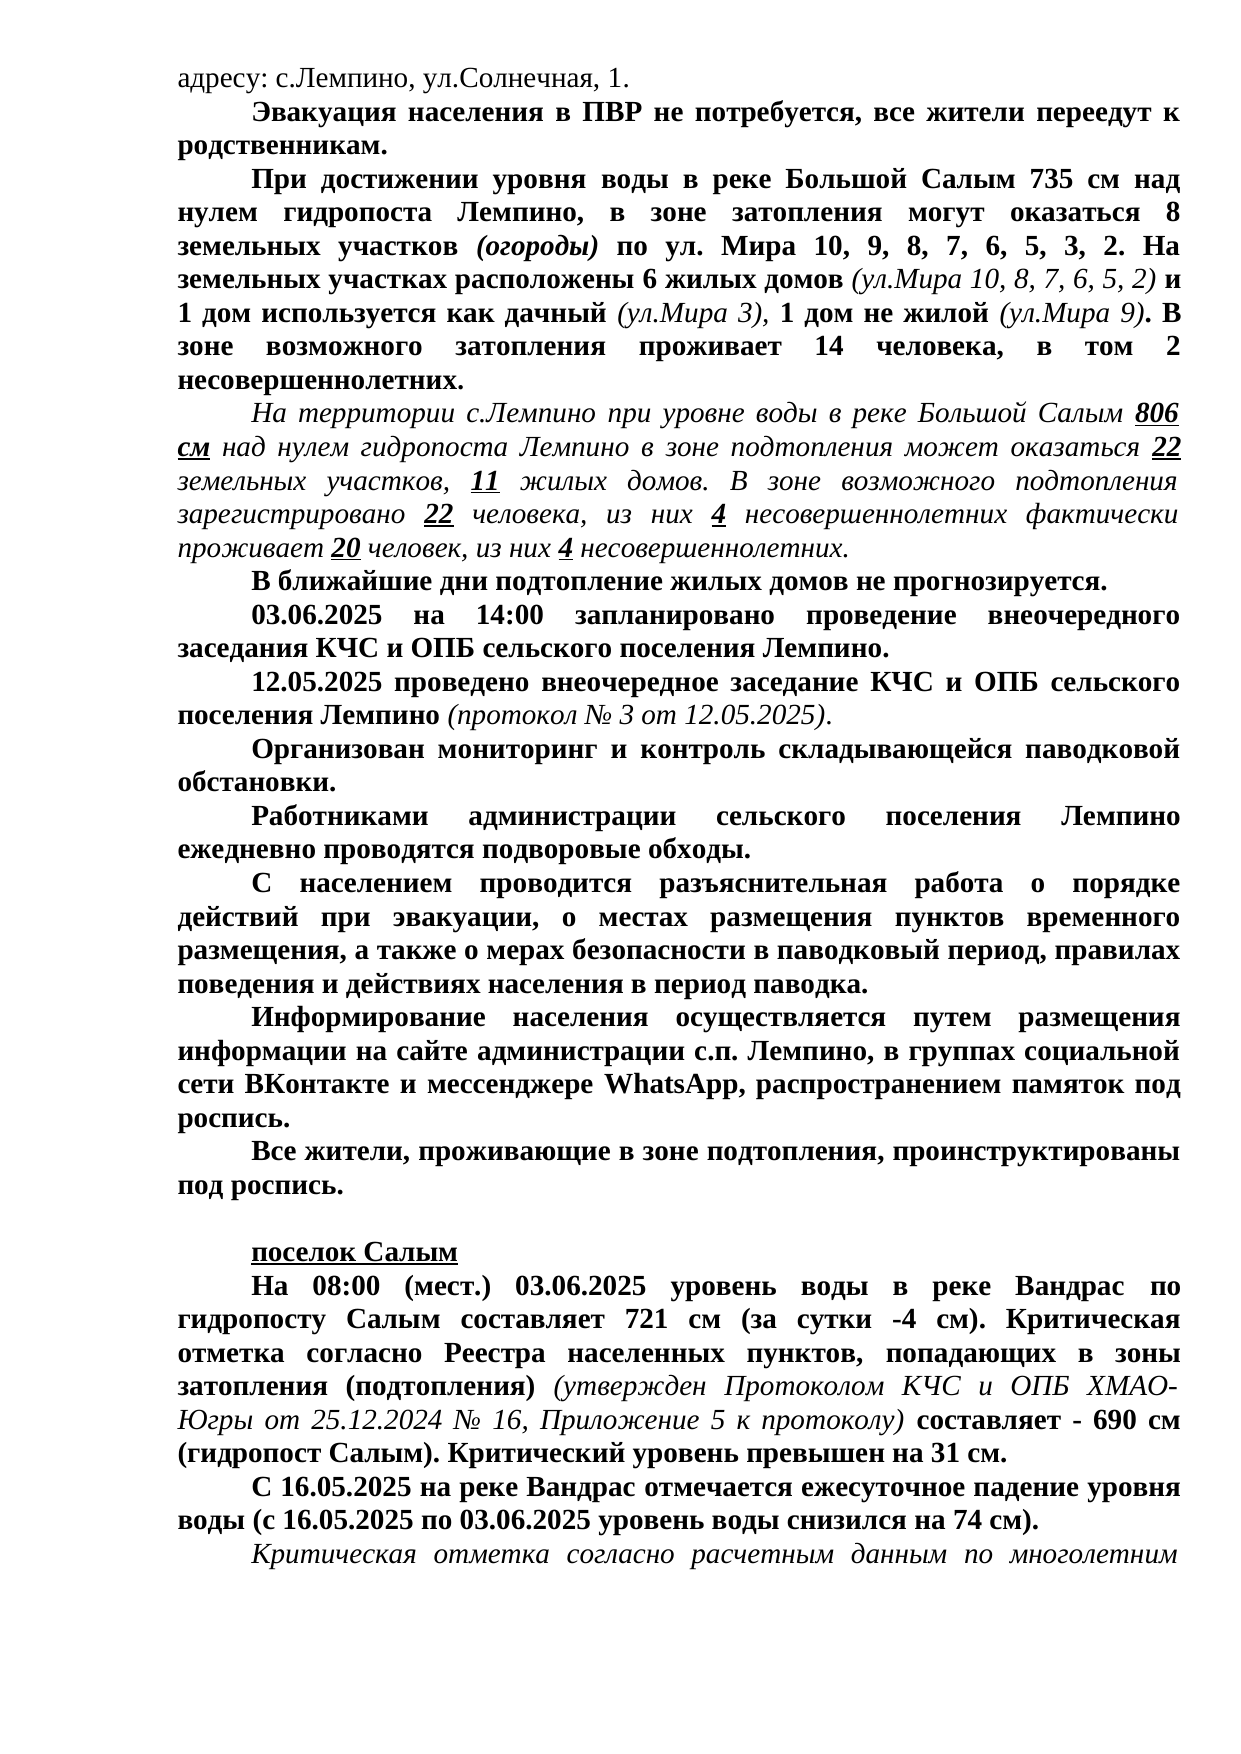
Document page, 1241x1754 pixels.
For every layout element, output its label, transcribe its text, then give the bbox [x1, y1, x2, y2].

text На 08:00 (мест.) 03.06.2025 уровень воды в реке Вандрас по гидропосту Салым составляет 721 см (за сутки -4 см). Критическая отметка согласно Реестра населенных пунктов, попадающих в зоны затопления (подтопления) (утвержден Протоколом КЧС и ОПБ ХМАО-Югры от 25.12.2024 № 16, Приложение 5 к протоколу) составляет - 690 см (гидропост Салым). Критический уровень превышен на 31 см. [177, 1268, 1181, 1469]
text Все жители, проживающие в зоне подтопления, проинструктированы под роспись. [177, 1133, 1181, 1201]
text В ближайшие дни подтопление жилых домов не прогнозируется. [177, 563, 1181, 597]
text С 16.05.2025 на реке Вандрас отмечается ежесуточное падение уровня воды (с 16.05.2025 по 03.06.2025 уровень воды снизился на 74 см). [177, 1469, 1181, 1535]
text поселок Салым [177, 1234, 1181, 1268]
text На территории с.Лемпино при уровне воды в реке Большой Салым 806 см над нулем гидропоста Лемпино в зоне подтопления может оказаться 22 земельных участков, 11 жилых домов. В зоне возможного подтопления зарегистрировано 22 человека, из них 4 несовершеннолетних фактически проживает 20 человек, из них 4 несовершеннолетних. [177, 396, 1181, 563]
text С населением проводится разъяснительная работа о порядке действий при эвакуации, о местах размещения пунктов временного размещения, а также о мерах безопасности в паводковый период, правилах поведения и действиях населения в период паводка. [177, 865, 1181, 999]
text Информирование населения осуществляется путем размещения информации на сайте администрации с.п. Лемпино, в группах социальной сети ВКонтакте и мессенджере WhatsApp, распространением памяток под роспись. [177, 999, 1181, 1133]
text Организован мониторинг и контроль складывающейся паводковой обстановки. [177, 731, 1181, 798]
text 12.05.2025 проведено внеочередное заседание КЧС и ОПБ сельского поселения Лемпино (протокол № 3 от 12.05.2025). [177, 664, 1181, 731]
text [177, 60, 1189, 94]
text Работниками администрации сельского поселения Лемпино ежедневно проводятся подворовые обходы. [177, 798, 1181, 865]
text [177, 1535, 1189, 1634]
text Эвакуация населения в ПВР не потребуется, все жители переедут к родственникам. [177, 94, 1181, 161]
text 03.06.2025 на 14:00 запланировано проведение внеочередного заседания КЧС и ОПБ сельского поселения Лемпино. [177, 597, 1181, 664]
text При достижении уровня воды в реке Большой Салым 735 см над нулем гидропоста Лемпино, в зоне затопления могут оказаться 8 земельных участков (огороды) по ул. Мира 10, 9, 8, 7, 6, 5, 3, 2. На земельных участках расположены 6 жилых домов (ул.Мира 10, 8, 7, 6, 5, 2) и 1 дом используется как дачный (ул.Мира 3), 1 дом не жилой (ул.Мира 9). В зоне возможного затопления проживает 14 человека, в том 2 несовершеннолетних. [177, 161, 1181, 396]
